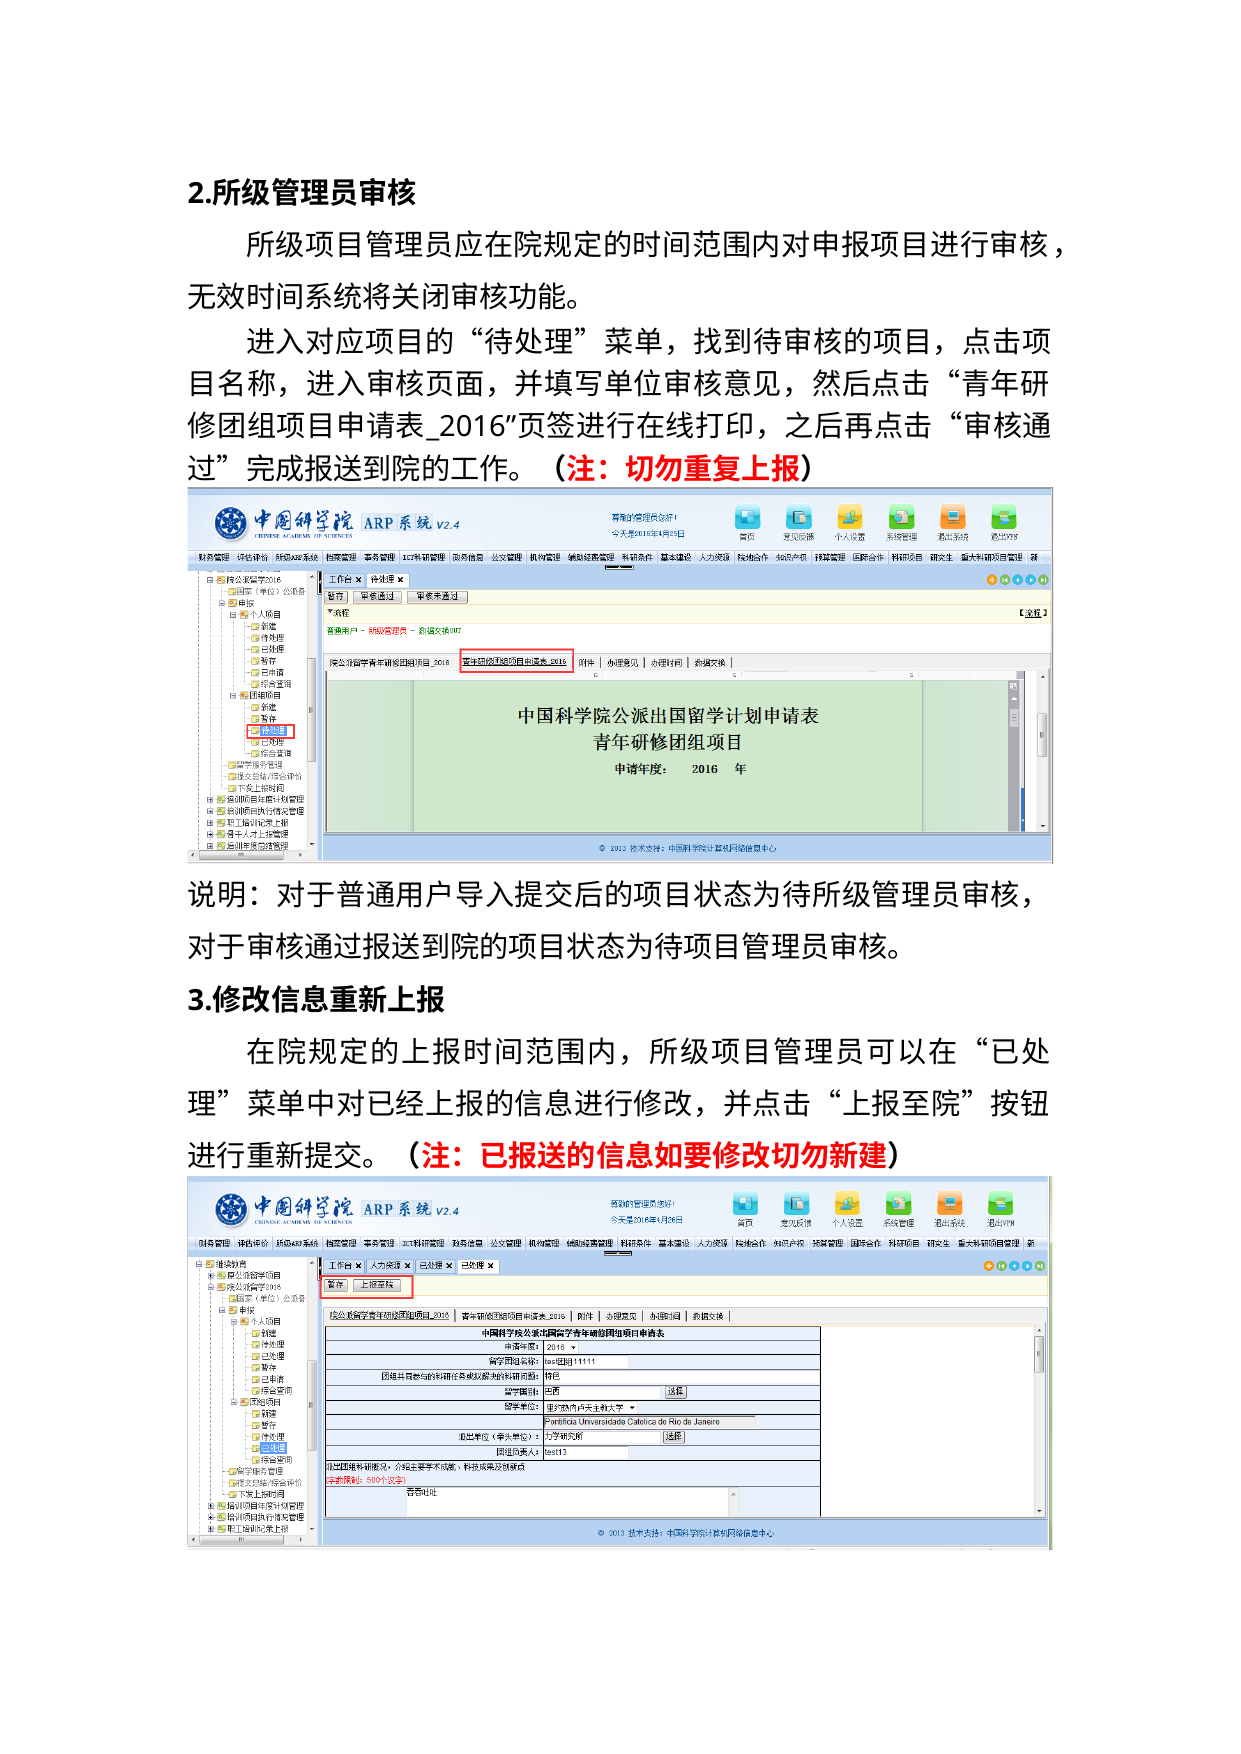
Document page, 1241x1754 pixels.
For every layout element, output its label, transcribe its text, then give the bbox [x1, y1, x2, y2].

picture [187, 487, 1054, 864]
text 3.修改信息重新上报 [187, 968, 1053, 1020]
text 说明：对于普通用户导入提交后的项目状态为待所级管理员审核，对于审核通过报送到院的项目状态为待项目管理员审核。 [187, 864, 1053, 968]
text 所级项目管理员应在院规定的时间范围内对申报项目进行审核，无效时间系统将关闭审核功能。 [187, 214, 1053, 318]
picture [187, 1176, 1053, 1550]
text 2.所级管理员审核 [187, 162, 1053, 214]
text 在院规定的上报时间范围内，所级项目管理员可以在“已处理”菜单中对已经上报的信息进行修改，并点击“上报至院”按钮进行重新提交。（注：已报送的信息如要修改切勿新建） [187, 1020, 1053, 1176]
text 进入对应项目的“待处理”菜单，找到待审核的项目，点击项目名称，进入审核页面，并填写单位审核意见，然后点击“青年研修团组项目申请表_2016”页签进行在线打印，之后再点击“审核通过”完成报送到院的工作。（注：切勿重复上报） [187, 318, 1053, 487]
